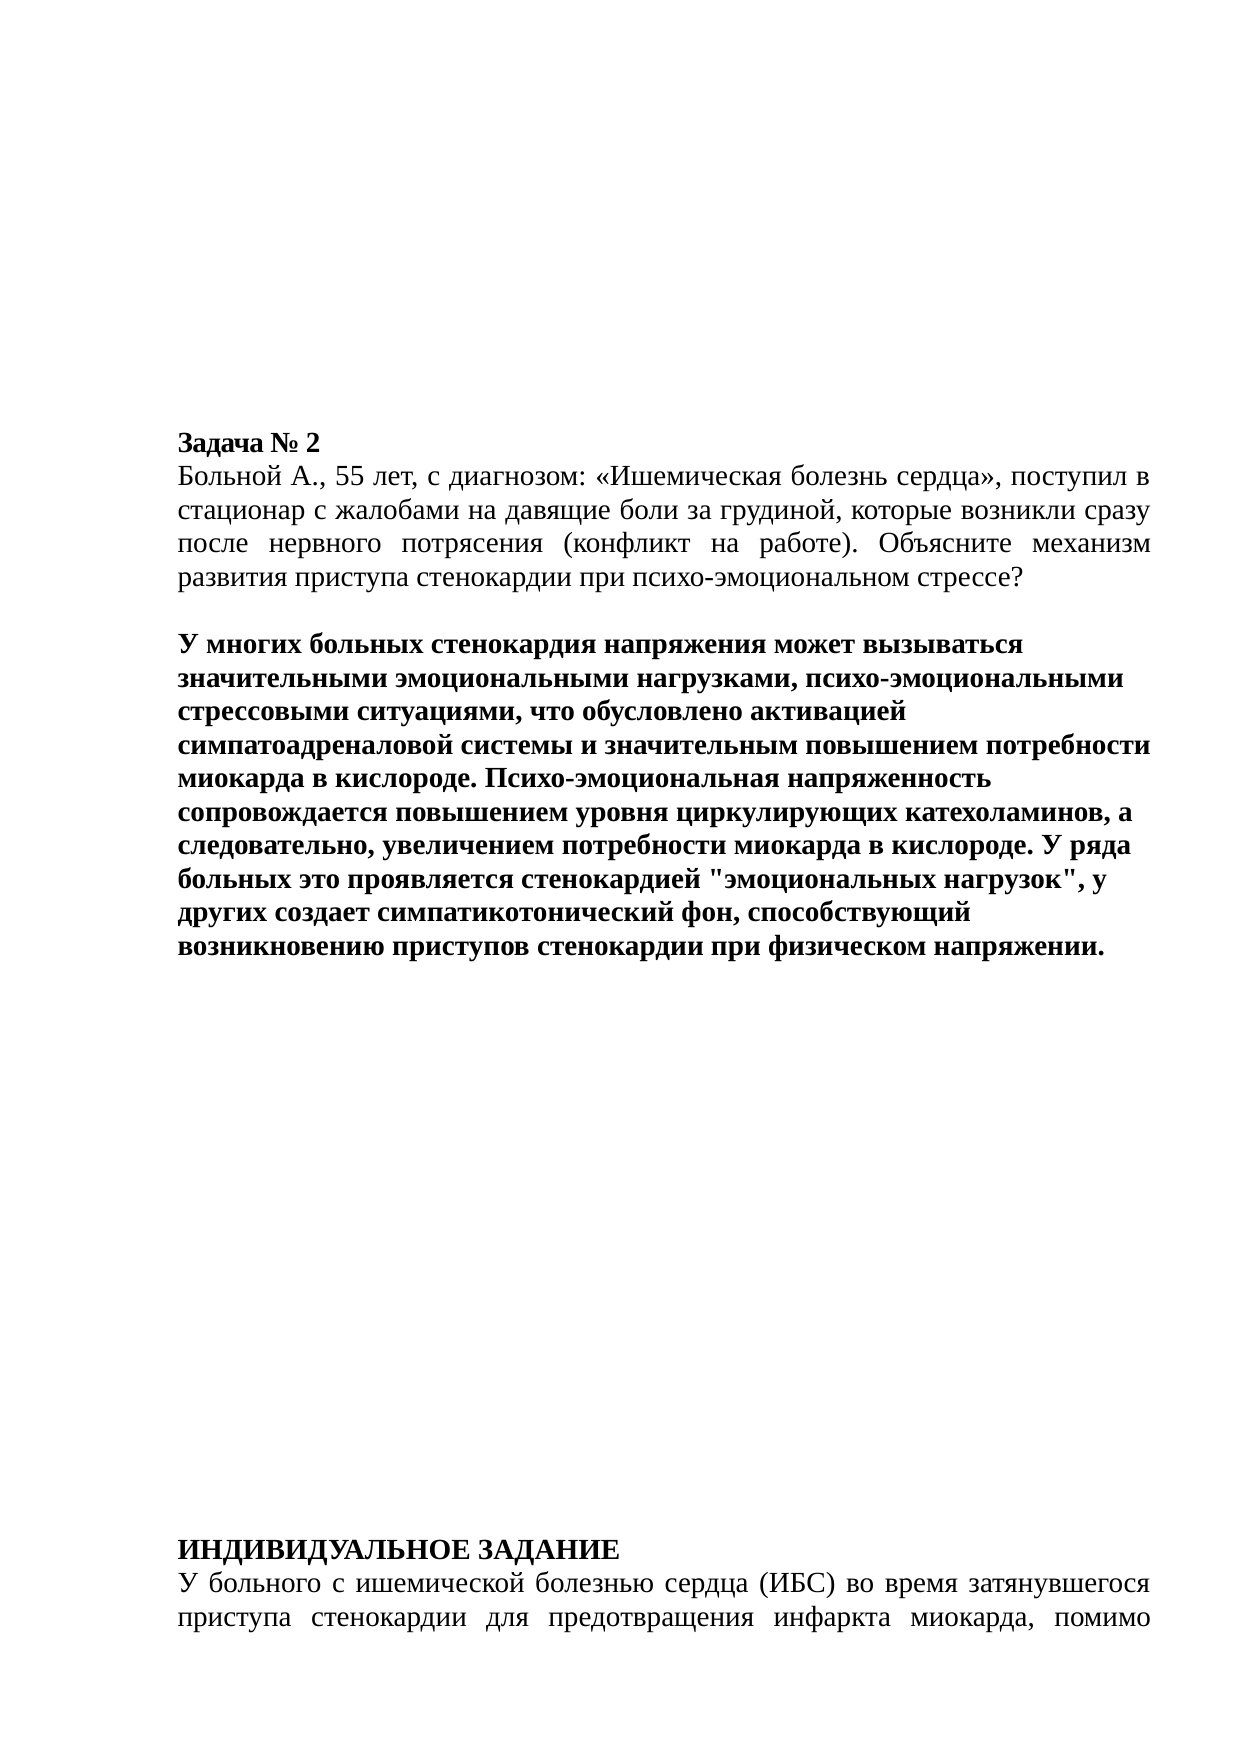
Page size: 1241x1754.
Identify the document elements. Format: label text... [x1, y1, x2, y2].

text Задача № 2 [177, 425, 1152, 458]
text Больной А., 55 лет, с диагнозом: «Ишемическая болезнь сердца», поступил в стационар с жалобами на давящие боли за грудиной, которые возникли сразу после нервного потрясения (конфликт на работе). Объясните механизм развития приступа стенокардии при психо-эмоциональном стрессе? [177, 458, 1152, 593]
text У многих больных стенокардия напряжения может вызываться значительными эмоциональными нагрузками, психо-эмоциональными стрессовыми ситуациями, что обусловлено активацией симпатоадреналовой системы и значительным повышением потребности миокарда в кислороде. Психо-эмоциональная напряженность сопровождается повышением уровня циркулирующих катехоламинов, а следовательно, увеличением потребности миокарда в кислороде. У ряда больных это проявляется стенокардией "эмоциональных нагрузок", у других создает симпатикотонический фон, способствующий возникновению приступов стенокардии при физическом напряжении. [177, 626, 1152, 962]
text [177, 1565, 1152, 1632]
text ИНДИВИДУАЛЬНОЕ ЗАДАНИЕ [177, 1532, 1152, 1565]
